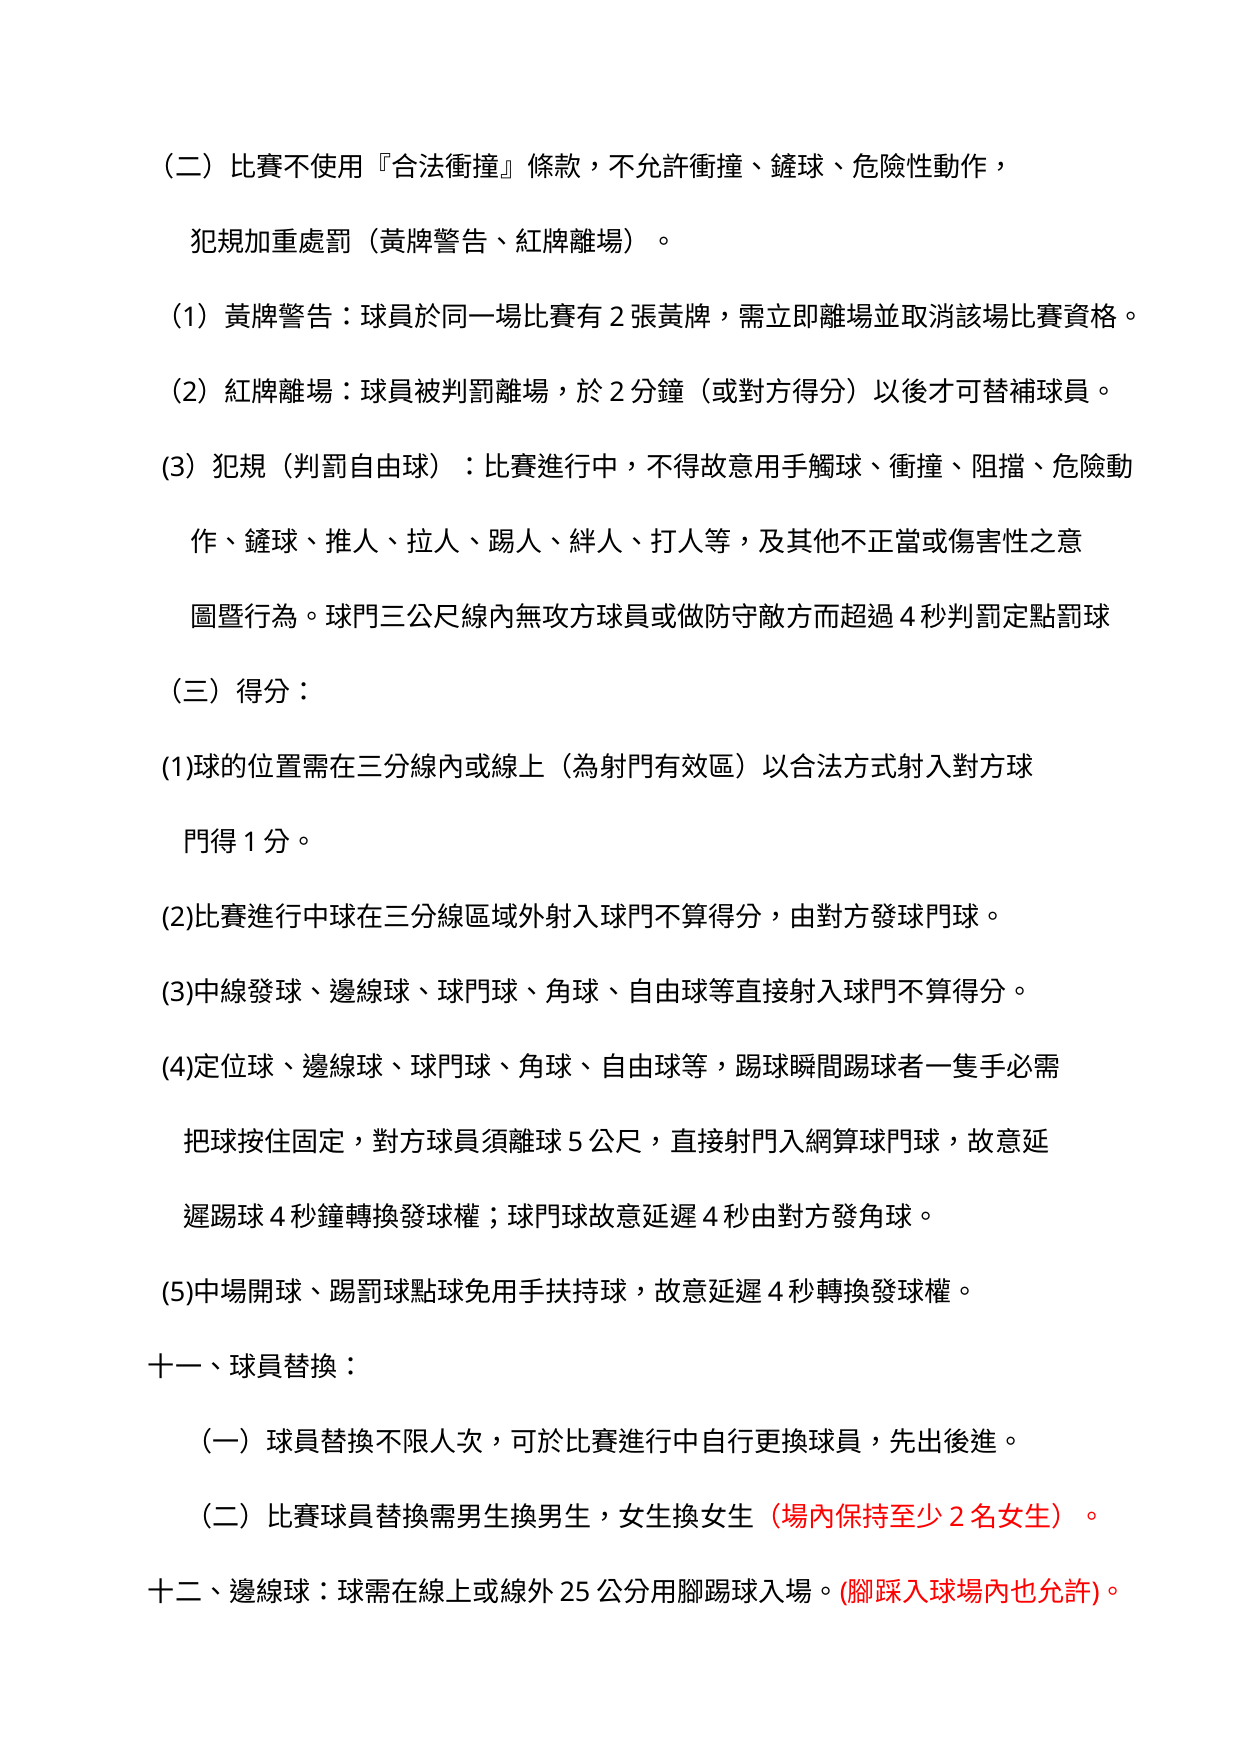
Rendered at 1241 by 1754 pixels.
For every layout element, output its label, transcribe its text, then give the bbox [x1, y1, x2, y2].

text (3)中線發球、邊線球、球門球、角球、自由球等直接射入球門不算得分。 [148, 952, 1152, 1027]
text 十一、球員替換： [148, 1327, 1152, 1402]
text （1）黃牌警告：球員於同一場比賽有2張黃牌，需立即離場並取消該場比賽資格。 [148, 277, 1152, 352]
text 圖暨行為。球門三公尺線內無攻方球員或做防守敵方而超過4秒判罰定點罰球 [148, 577, 1152, 652]
text 犯規加重處罰（黃牌警告、紅牌離場）。 [148, 202, 1152, 277]
text 遲踢球4秒鐘轉換發球權；球門球故意延遲4秒由對方發角球。 [148, 1177, 1152, 1252]
text (4)定位球、邊線球、球門球、角球、自由球等，踢球瞬間踢球者一隻手必需 [148, 1027, 1152, 1102]
text 把球按住固定，對方球員須離球5公尺，直接射門入網算球門球，故意延 [148, 1102, 1152, 1177]
text (1)球的位置需在三分線內或線上（為射門有效區）以合法方式射入對方球 [148, 727, 1152, 802]
text (2)比賽進行中球在三分線區域外射入球門不算得分，由對方發球門球。 [148, 877, 1152, 952]
text （二）比賽不使用『合法衝撞』條款，不允許衝撞、鏟球、危險性動作， [148, 127, 1152, 202]
text （2）紅牌離場：球員被判罰離場，於2分鐘（或對方得分）以後才可替補球員。 [148, 352, 1152, 427]
text 作、鏟球、推人、拉人、踢人、絆人、打人等，及其他不正當或傷害性之意 [148, 502, 1152, 577]
text (5)中場開球、踢罰球點球免用手扶持球，故意延遲4秒轉換發球權。 [148, 1252, 1152, 1327]
text （三）得分： [148, 652, 1152, 727]
text 十二、邊線球：球需在線上或線外用腳踢球入場。(腳踩入球場內也允許)。 [148, 1552, 1152, 1627]
text (3）犯規（判罰自由球）：比賽進行中，不得故意用手觸球、衝撞、阻擋、危險動 [148, 427, 1152, 502]
text （二）比賽球員替換需男生換男生，女生換女生（場內保持至少2名女生）。 [185, 1477, 1152, 1552]
text （一）球員替換不限人次，可於比賽進行中自行更換球員，先出後進。 [185, 1402, 1152, 1477]
text 門得1分。 [148, 802, 1152, 877]
